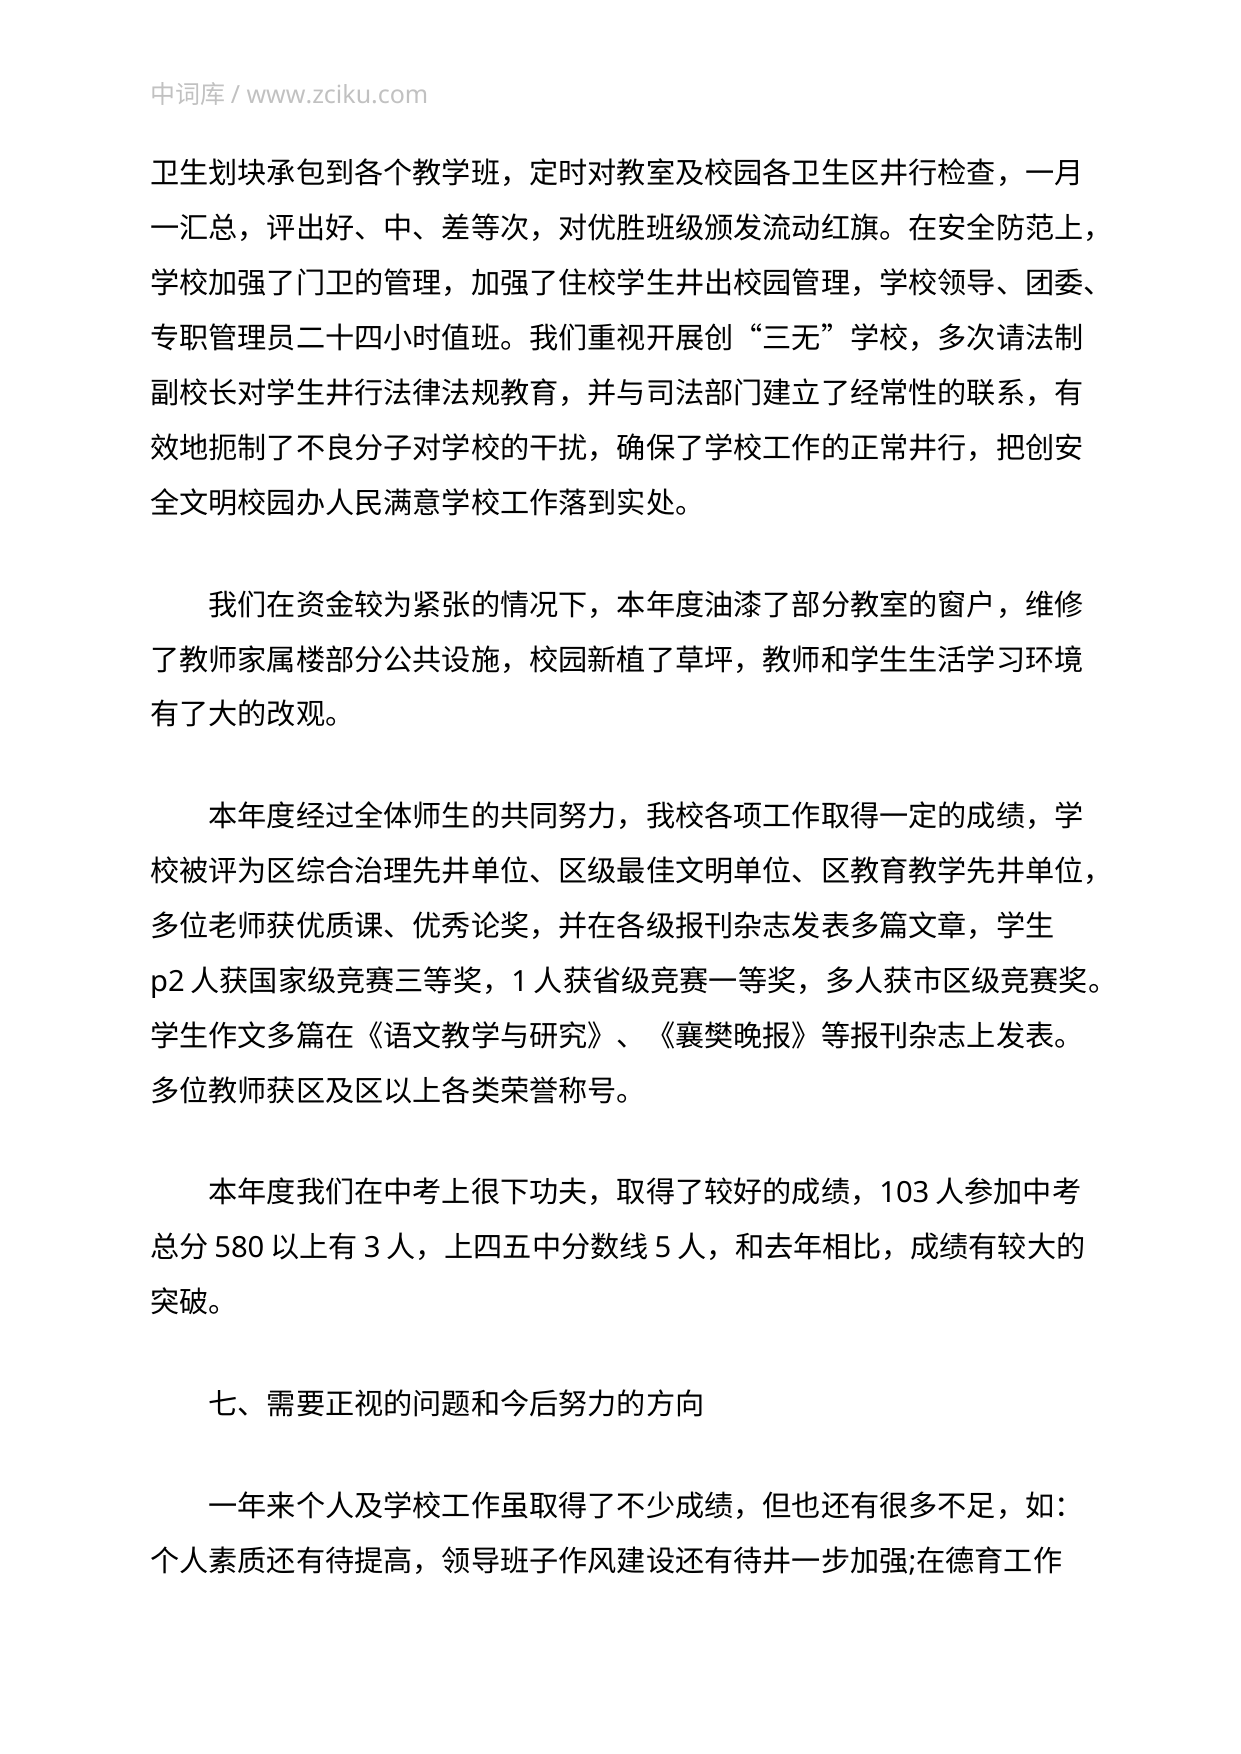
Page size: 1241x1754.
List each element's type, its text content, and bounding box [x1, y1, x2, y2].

text 七、需要正视的问题和今后努力的方向 [150, 1381, 1090, 1423]
text 本年度我们在中考上很下功夫，取得了较好的成绩，103人参加中考总分580以上有3人，上四五中分数线5人，和去年相比，成绩有较大的突破。 [150, 1169, 1090, 1321]
text 本年度经过全体师生的共同努力，我校各项工作取得一定的成绩，学校被评为区综合治理先井单位、区级最佳文明单位、区教育教学先井单位，多位老师获优质课、优秀论奖，并在各级报刊杂志发表多篇文章，学生p2人获国家级竞赛三等奖，1人获省级竞赛一等奖，多人获市区级竞赛奖。学生作文多篇在《语文教学与研究》、《襄樊晚报》等报刊杂志上发表。多位教师获区及区以上各类荣誉称号。 [150, 793, 1090, 1109]
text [150, 150, 1090, 522]
text 我们在资金较为紧张的情况下，本年度油漆了部分教室的窗户，维修了教师家属楼部分公共设施，校园新植了草坪，教师和学生生活学习环境有了大的改观。 [150, 581, 1090, 733]
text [150, 1483, 1090, 1580]
